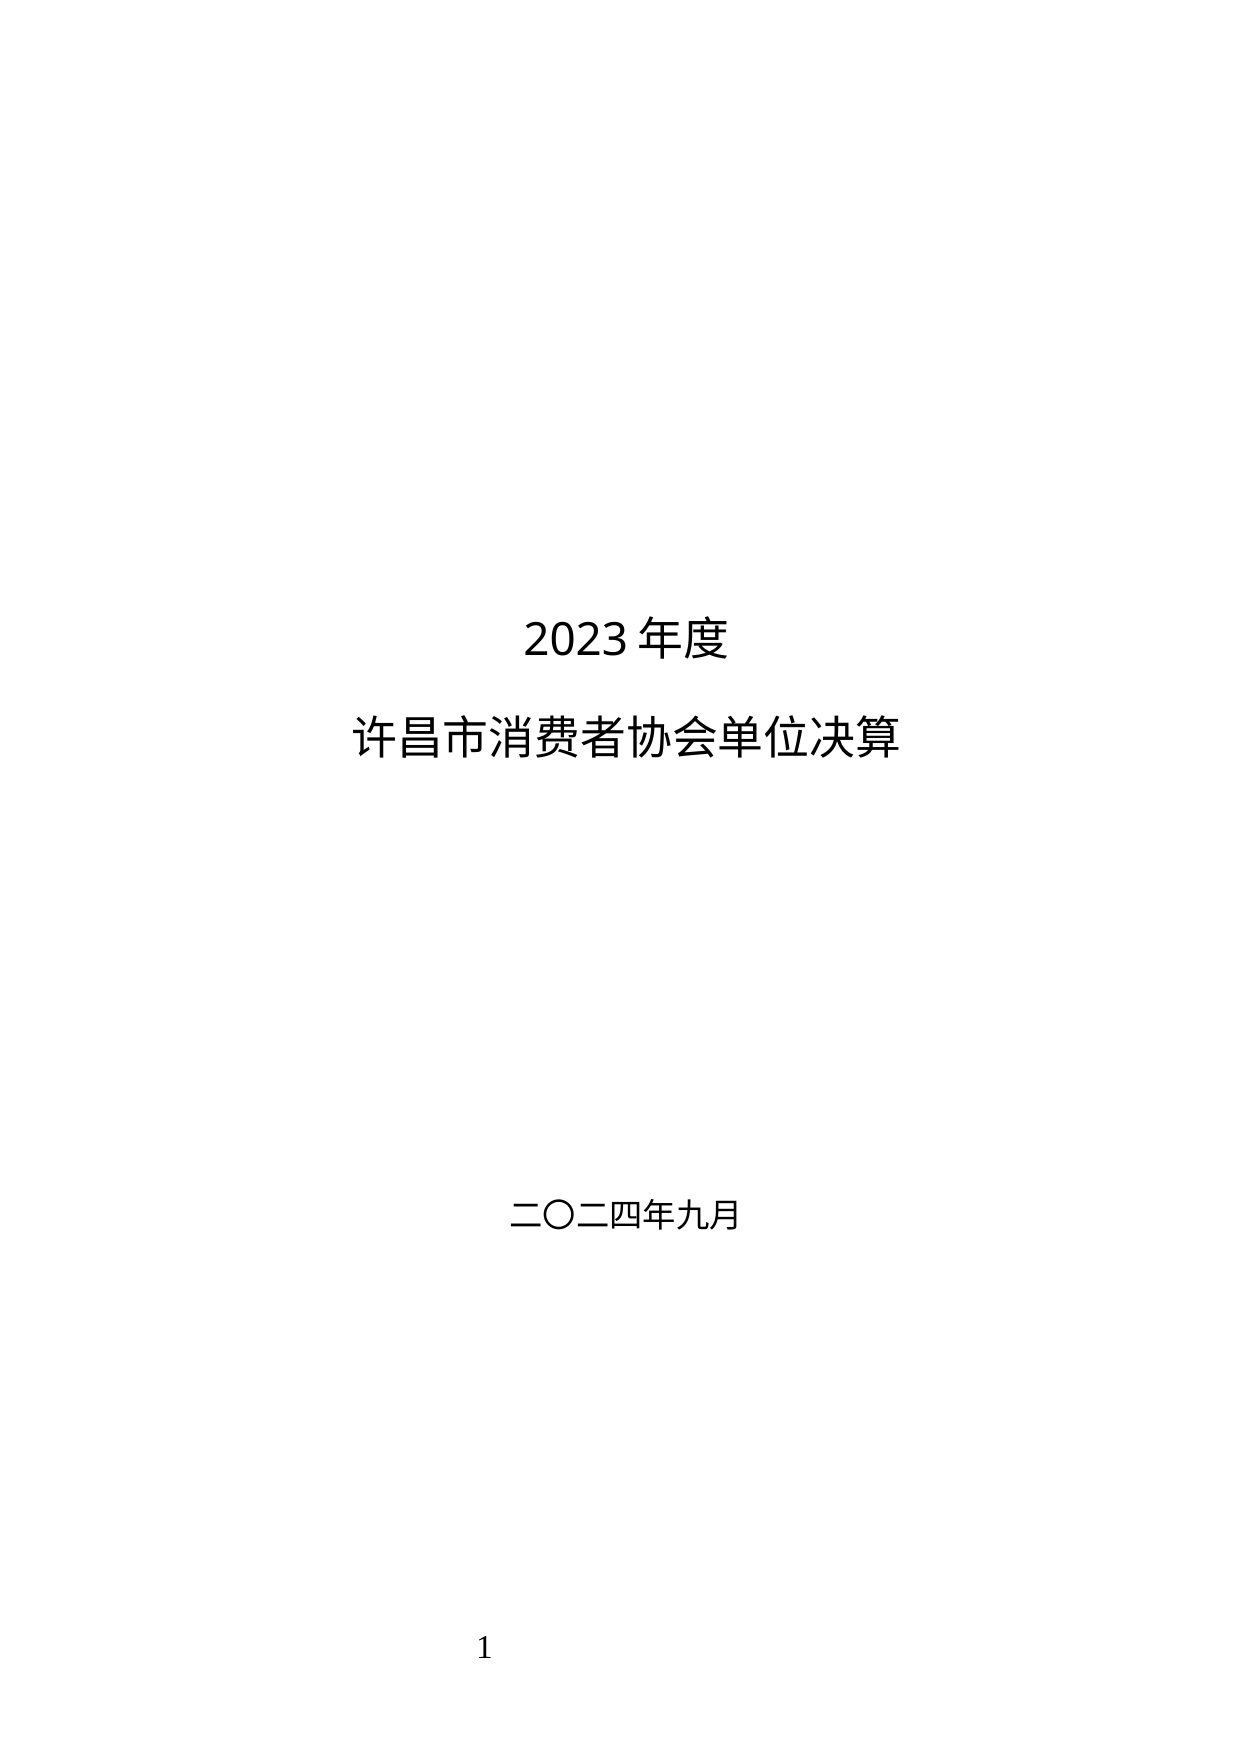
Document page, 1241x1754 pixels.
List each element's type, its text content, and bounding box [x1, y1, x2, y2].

text 许昌市消费者协会单位决算 [165, 685, 1087, 784]
text 2023年度 [165, 586, 1087, 685]
text 二〇二四年九月 [165, 1180, 1087, 1246]
